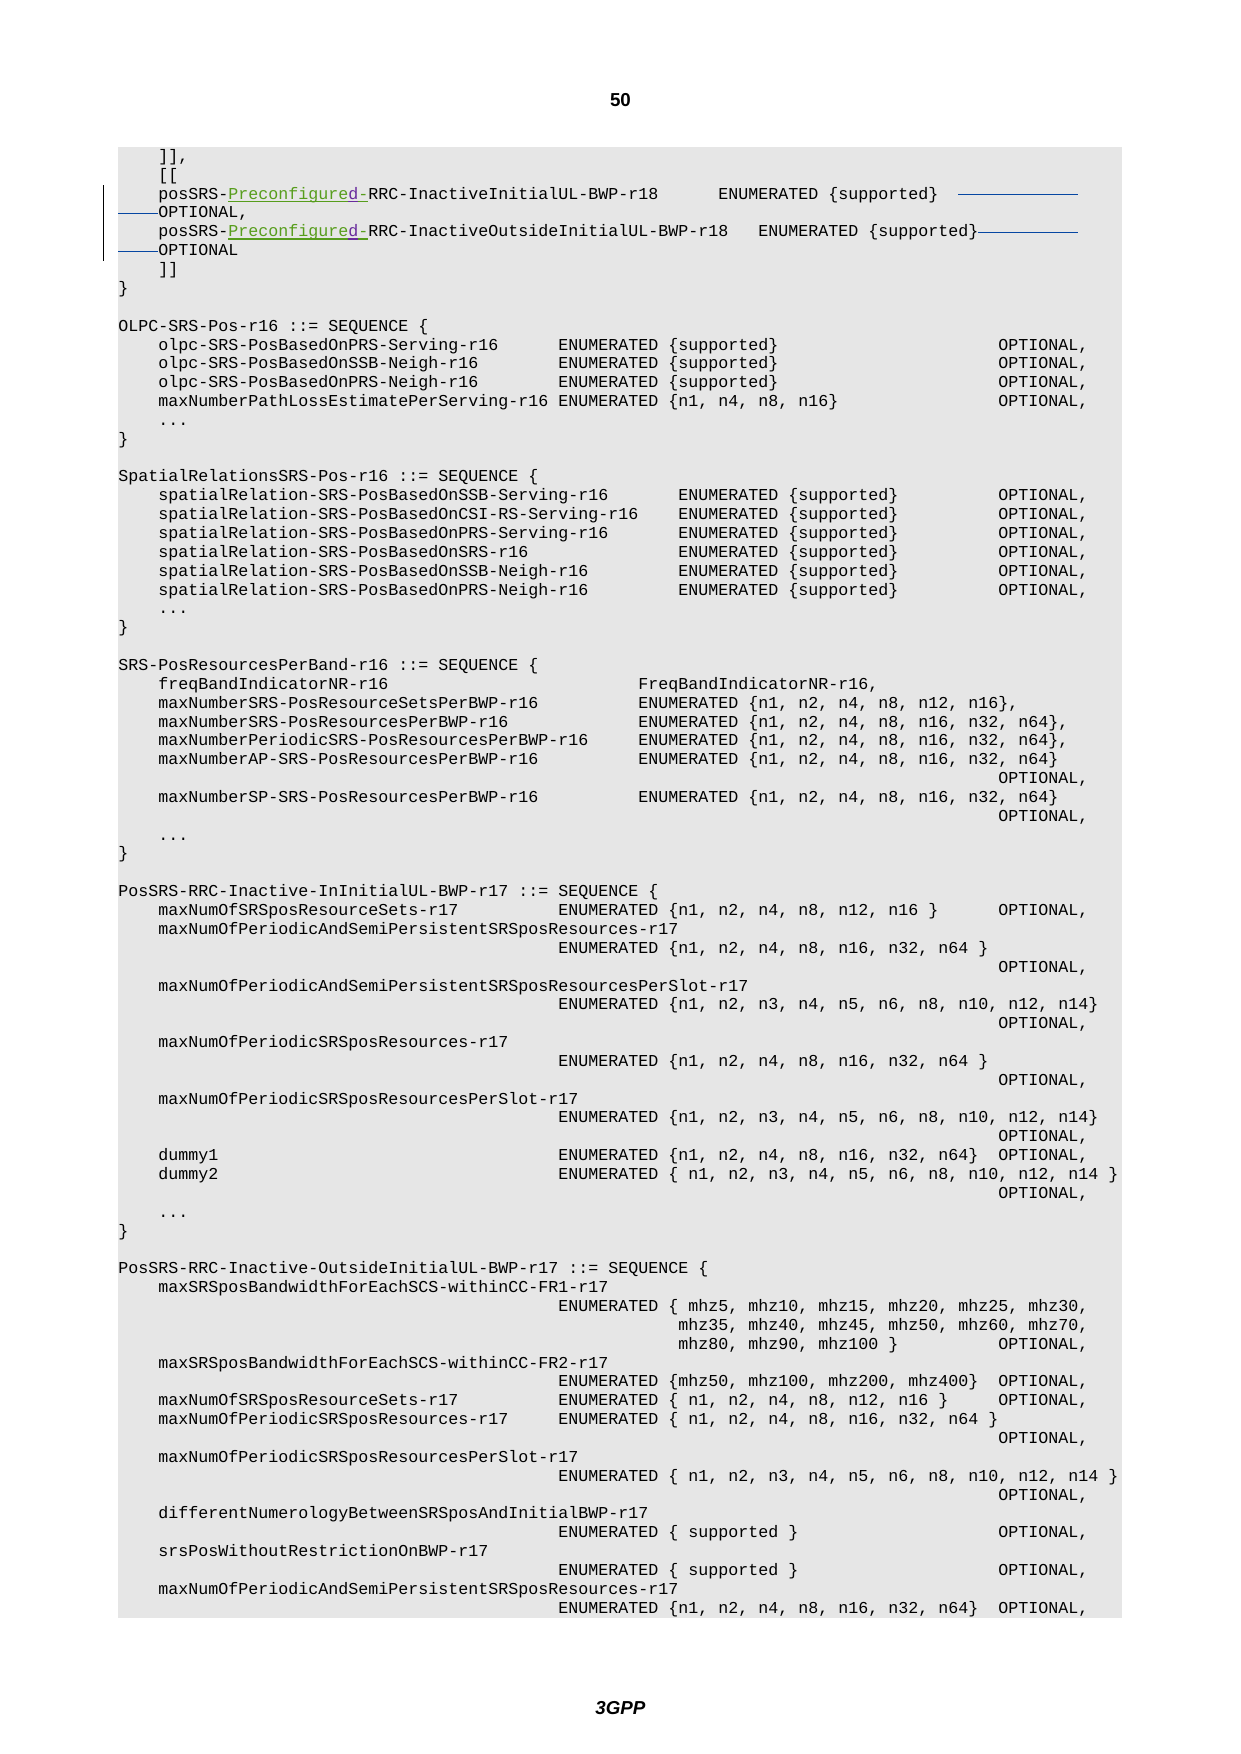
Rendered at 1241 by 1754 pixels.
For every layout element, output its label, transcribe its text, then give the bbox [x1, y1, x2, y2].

text ENUMERATED { supported } OPTIONAL, [118, 1562, 1122, 1580]
text OPTIONAL, [118, 1184, 1122, 1203]
text dummy2 ENUMERATED { n1, n2, n3, n4, n5, n6, n8, n10, n12, n14 } [118, 1166, 1122, 1184]
text spatialRelation-SRS-PosBasedOnSSB-Serving-r16 ENUMERATED {supported} OPTIONAL, [118, 487, 1122, 506]
text SRS-PosResourcesPerBand-r16 ::= SEQUENCE { [118, 657, 1122, 675]
text maxNumberPathLossEstimatePerServing-r16 ENUMERATED {n1, n4, n8, n16} OPTIONAL, [118, 393, 1122, 411]
text OPTIONAL, [118, 770, 1122, 788]
text maxNumOfPeriodicSRSposResourcesPerSlot-r17 [118, 1448, 1122, 1467]
text ]] [118, 261, 1122, 279]
text OPTIONAL, [118, 807, 1122, 826]
text ... [118, 411, 1122, 430]
text ... [118, 600, 1122, 619]
text ENUMERATED {n1, n2, n4, n8, n16, n32, n64 } [118, 1052, 1122, 1071]
text PosSRS-RRC-Inactive-OutsideInitialUL-BWP-r17 ::= SEQUENCE { [118, 1260, 1122, 1279]
text srsPosWithoutRestrictionOnBWP-r17 [118, 1543, 1122, 1562]
text [[ [118, 166, 1122, 185]
text olpc-SRS-PosBasedOnSSB-Neigh-r16 ENUMERATED {supported} OPTIONAL, [118, 355, 1122, 374]
text } [118, 279, 1122, 298]
text posSRS-RRC-InactiveInitialUL-BWP-r18 ENUMERATED {supported} OPTIONAL, [118, 185, 1122, 223]
text dummy1 ENUMERATED {n1, n2, n4, n8, n16, n32, n64} OPTIONAL, [118, 1147, 1122, 1166]
text spatialRelation-SRS-PosBasedOnSSB-Neigh-r16 ENUMERATED {supported} OPTIONAL, [118, 562, 1122, 581]
text ... [118, 826, 1122, 845]
text maxNumOfPeriodicAndSemiPersistentSRSposResources-r17 [118, 921, 1122, 939]
text } [118, 619, 1122, 638]
text maxSRSposBandwidthForEachSCS-withinCC-FR2-r17 [118, 1354, 1122, 1373]
text } [118, 430, 1122, 449]
text maxNumOfPeriodicAndSemiPersistentSRSposResources-r17 [118, 1580, 1122, 1599]
text ENUMERATED { mhz5, mhz10, mhz15, mhz20, mhz25, mhz30, mhz35, mhz40, mhz45, mhz50, mhz60, mhz70, [118, 1298, 1122, 1335]
text maxNumOfPeriodicSRSposResources-r17 ENUMERATED { n1, n2, n4, n8, n16, n32, n64 } [118, 1411, 1122, 1429]
text PosSRS-RRC-Inactive-InInitialUL-BWP-r17 ::= SEQUENCE { [118, 883, 1122, 902]
text spatialRelation-SRS-PosBasedOnSRS-r16 ENUMERATED {supported} OPTIONAL, [118, 543, 1122, 562]
text maxNumberSRS-PosResourceSetsPerBWP-r16 ENUMERATED {n1, n2, n4, n8, n12, n16}, [118, 694, 1122, 713]
text OPTIONAL, [118, 958, 1122, 977]
text ENUMERATED {n1, n2, n3, n4, n5, n6, n8, n10, n12, n14} [118, 1109, 1122, 1128]
text ENUMERATED {n1, n2, n3, n4, n5, n6, n8, n10, n12, n14} [118, 996, 1122, 1015]
text ]], [118, 147, 1122, 166]
text ENUMERATED {n1, n2, n4, n8, n16, n32, n64} OPTIONAL, [118, 1599, 1122, 1618]
text maxSRSposBandwidthForEachSCS-withinCC-FR1-r17 [118, 1279, 1122, 1298]
text OPTIONAL, [118, 1071, 1122, 1090]
text maxNumberSRS-PosResourcesPerBWP-r16 ENUMERATED {n1, n2, n4, n8, n16, n32, n64}, [118, 713, 1122, 732]
text maxNumberAP-SRS-PosResourcesPerBWP-r16 ENUMERATED {n1, n2, n4, n8, n16, n32, n64} [118, 751, 1122, 770]
text spatialRelation-SRS-PosBasedOnCSI-RS-Serving-r16 ENUMERATED {supported} OPTIONAL, [118, 506, 1122, 524]
text ENUMERATED {n1, n2, n4, n8, n16, n32, n64 } [118, 939, 1122, 958]
text } [118, 845, 1122, 864]
text SpatialRelationsSRS-Pos-r16 ::= SEQUENCE { [118, 468, 1122, 487]
text maxNumOfPeriodicSRSposResources-r17 [118, 1034, 1122, 1052]
text ... [118, 1203, 1122, 1222]
text mhz80, mhz90, mhz100 } OPTIONAL, [118, 1335, 1122, 1354]
text ENUMERATED { n1, n2, n3, n4, n5, n6, n8, n10, n12, n14 } [118, 1467, 1122, 1486]
text ENUMERATED {mhz50, mhz100, mhz200, mhz400} OPTIONAL, [118, 1373, 1122, 1392]
text spatialRelation-SRS-PosBasedOnPRS-Neigh-r16 ENUMERATED {supported} OPTIONAL, [118, 581, 1122, 600]
text OPTIONAL, [118, 1429, 1122, 1448]
text ENUMERATED { supported } OPTIONAL, [118, 1524, 1122, 1543]
text OPTIONAL, [118, 1486, 1122, 1505]
text maxNumOfSRSposResourceSets-r17 ENUMERATED { n1, n2, n4, n8, n12, n16 } OPTIONAL, [118, 1392, 1122, 1411]
text maxNumOfPeriodicAndSemiPersistentSRSposResourcesPerSlot-r17 [118, 977, 1122, 996]
text maxNumOfPeriodicSRSposResourcesPerSlot-r17 [118, 1090, 1122, 1109]
text } [118, 1222, 1122, 1241]
text posSRS-RRC-InactiveOutsideInitialUL-BWP-r18 ENUMERATED {supported} OPTIONAL [118, 223, 1122, 261]
text differentNumerologyBetweenSRSposAndInitialBWP-r17 [118, 1505, 1122, 1524]
text olpc-SRS-PosBasedOnPRS-Serving-r16 ENUMERATED {supported} OPTIONAL, [118, 336, 1122, 355]
text OPTIONAL, [118, 1015, 1122, 1034]
text maxNumOfSRSposResourceSets-r17 ENUMERATED {n1, n2, n4, n8, n12, n16 } OPTIONAL, [118, 902, 1122, 921]
text freqBandIndicatorNR-r16 FreqBandIndicatorNR-r16, [118, 675, 1122, 694]
text OLPC-SRS-Pos-r16 ::= SEQUENCE { [118, 317, 1122, 336]
text olpc-SRS-PosBasedOnPRS-Neigh-r16 ENUMERATED {supported} OPTIONAL, [118, 374, 1122, 393]
text maxNumberPeriodicSRS-PosResourcesPerBWP-r16 ENUMERATED {n1, n2, n4, n8, n16, n32, n64}, [118, 732, 1122, 751]
text spatialRelation-SRS-PosBasedOnPRS-Serving-r16 ENUMERATED {supported} OPTIONAL, [118, 524, 1122, 543]
text OPTIONAL, [118, 1128, 1122, 1147]
text maxNumberSP-SRS-PosResourcesPerBWP-r16 ENUMERATED {n1, n2, n4, n8, n16, n32, n64} [118, 788, 1122, 807]
